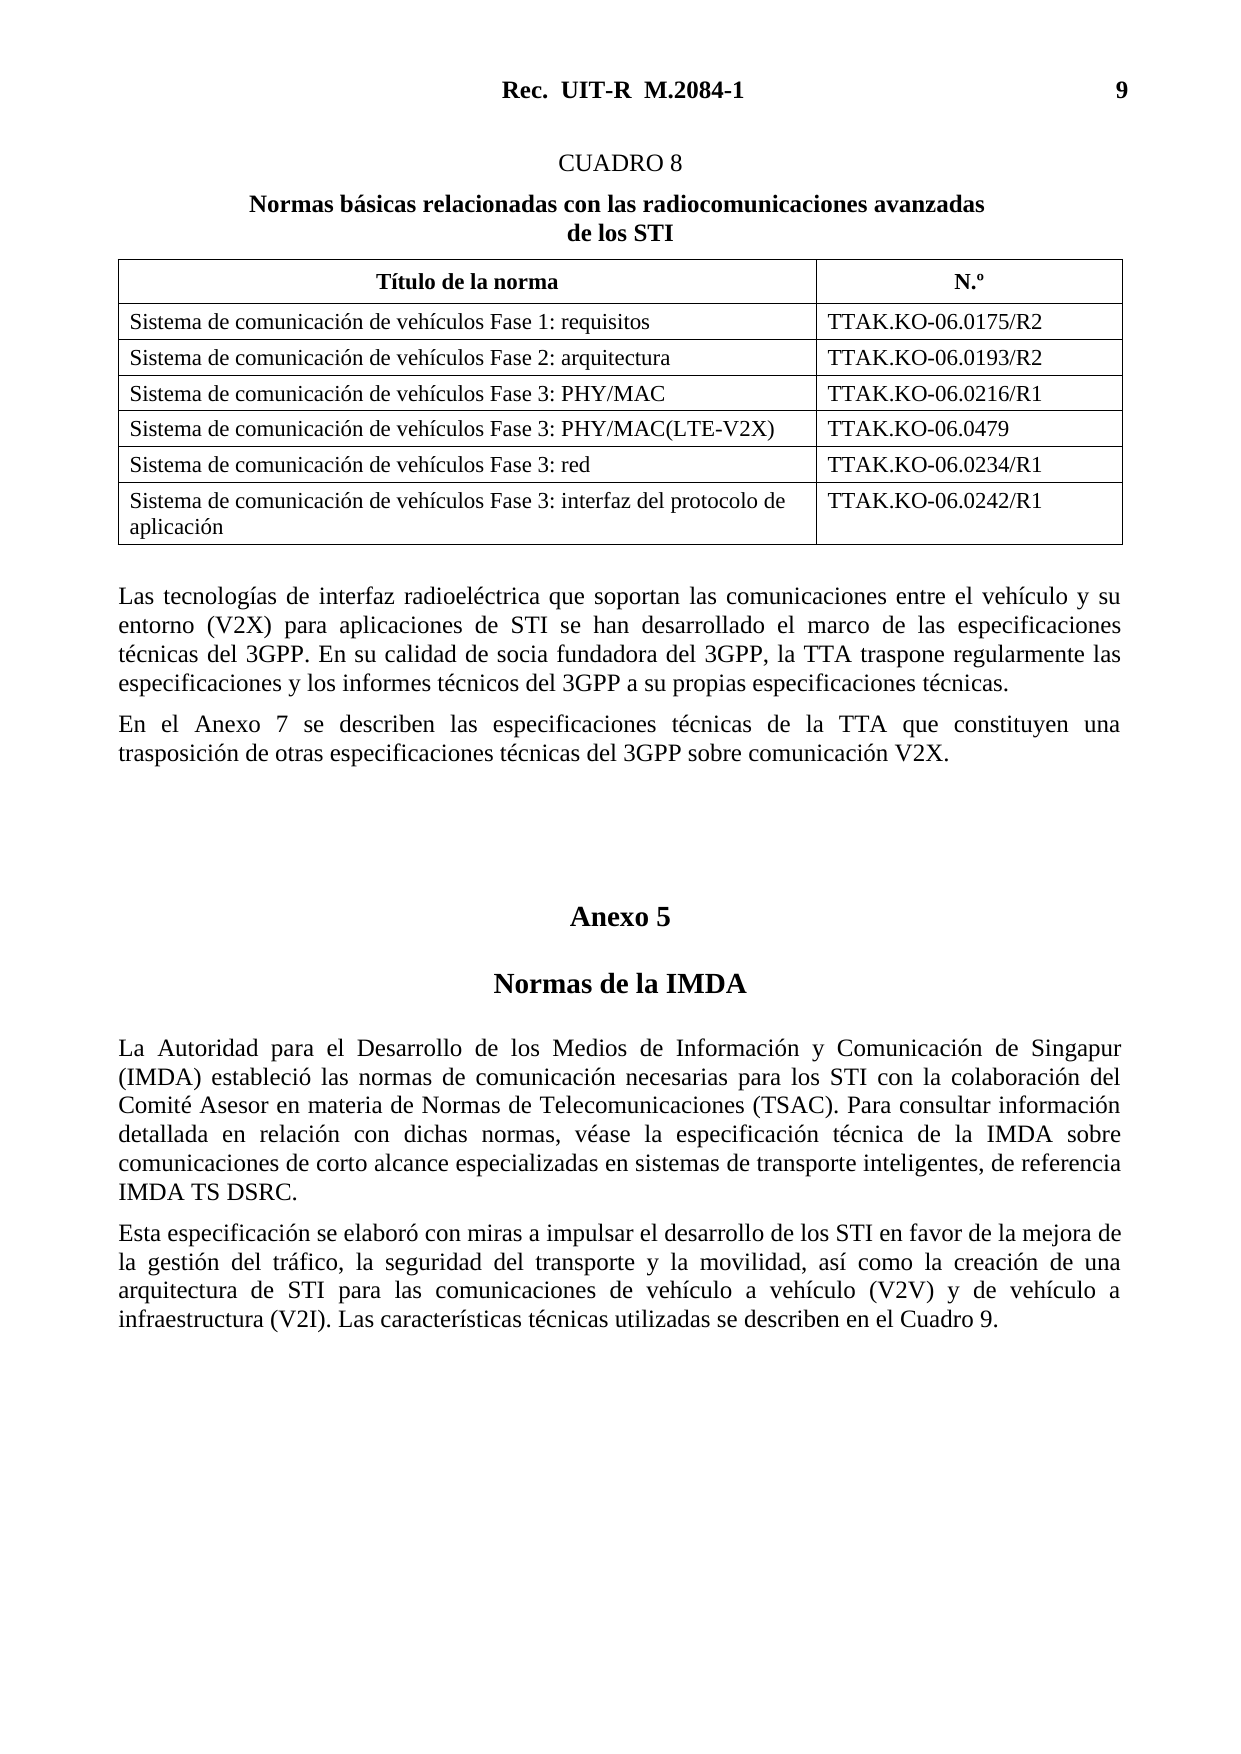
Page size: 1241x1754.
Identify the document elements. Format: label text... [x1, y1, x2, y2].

text En el Anexo 7 se describen las especificaciones técnicas de la TTA que constituyen una trasposición de otras especificaciones técnicas del 3GPP sobre comunicación V2X. [118, 709, 1122, 766]
table_header N.º [817, 260, 1122, 303]
table_cell Sistema de comunicación de vehículos Fase 2: arquitectura [119, 340, 816, 374]
table_cell Sistema de comunicación de vehículos Fase 3: PHY/MAC [119, 376, 816, 410]
table_cell TTAK.KO-06.0242/R1 [817, 483, 1122, 544]
table_cell Sistema de comunicación de vehículos Fase 1: requisitos [119, 304, 816, 339]
table_cell Sistema de comunicación de vehículos Fase 3: interfaz del protocolo de aplicación [119, 483, 816, 544]
table_cell Sistema de comunicación de vehículos Fase 3: red [119, 447, 816, 482]
table_cell Sistema de comunicación de vehículos Fase 3: PHY/MAC(LTE-V2X) [119, 411, 816, 446]
table_cell TTAK.KO-06.0234/R1 [817, 447, 1122, 482]
text Las tecnologías de interfaz radioeléctrica que soportan las comunicaciones entre el vehículo y su entorno (V2X) para aplicaciones de STI se han desarrollado el marco de las especificaciones técnicas del 3GPP. En su calidad de socia fundadora del 3GPP, la TTA traspone regularmente las especificaciones y los informes técnicos del 3GPP a su propias especificaciones técnicas. [118, 581, 1122, 696]
text CUADRO 8 [118, 148, 1122, 176]
text Esta especificación se elaboró con miras a impulsar el desarrollo de los STI en favor de la mejora de la gestión del tráfico, la seguridad del transporte y la movilidad, así como la creación de una arquitectura de STI para las comunicaciones de vehículo a vehículo (V2V) y de vehículo a infraestructura (V2I). Las características técnicas utilizadas se describen en el Cuadro 9. [118, 1218, 1122, 1333]
table_cell TTAK.KO-06.0175/R2 [817, 304, 1122, 339]
table_cell TTAK.KO-06.0479 [817, 411, 1122, 446]
title Anexo 5 Normas de la IMDA [118, 899, 1122, 999]
title La Autoridad para el Desarrollo de los Medios de Información y Comunicación de Singapur (IMDA) estableció las normas de comunicación necesarias para los STI con la colaboración del Comité Asesor en materia de Normas de Telecomunicaciones (TSAC). Para consultar información detallada en relación con dichas normas, véase la especificación técnica de la IMDA sobre comunicaciones de corto alcance especializadas en sistemas de transporte inteligentes, de referencia IMDA TS DSRC. [118, 1033, 1122, 1205]
title Normas básicas relacionadas con las radiocomunicaciones avanzadas de los STI [118, 189, 1122, 246]
table_cell TTAK.KO-06.0193/R2 [817, 340, 1122, 374]
table_cell TTAK.KO-06.0216/R1 [817, 376, 1122, 410]
table_header Título de la norma [119, 260, 816, 303]
